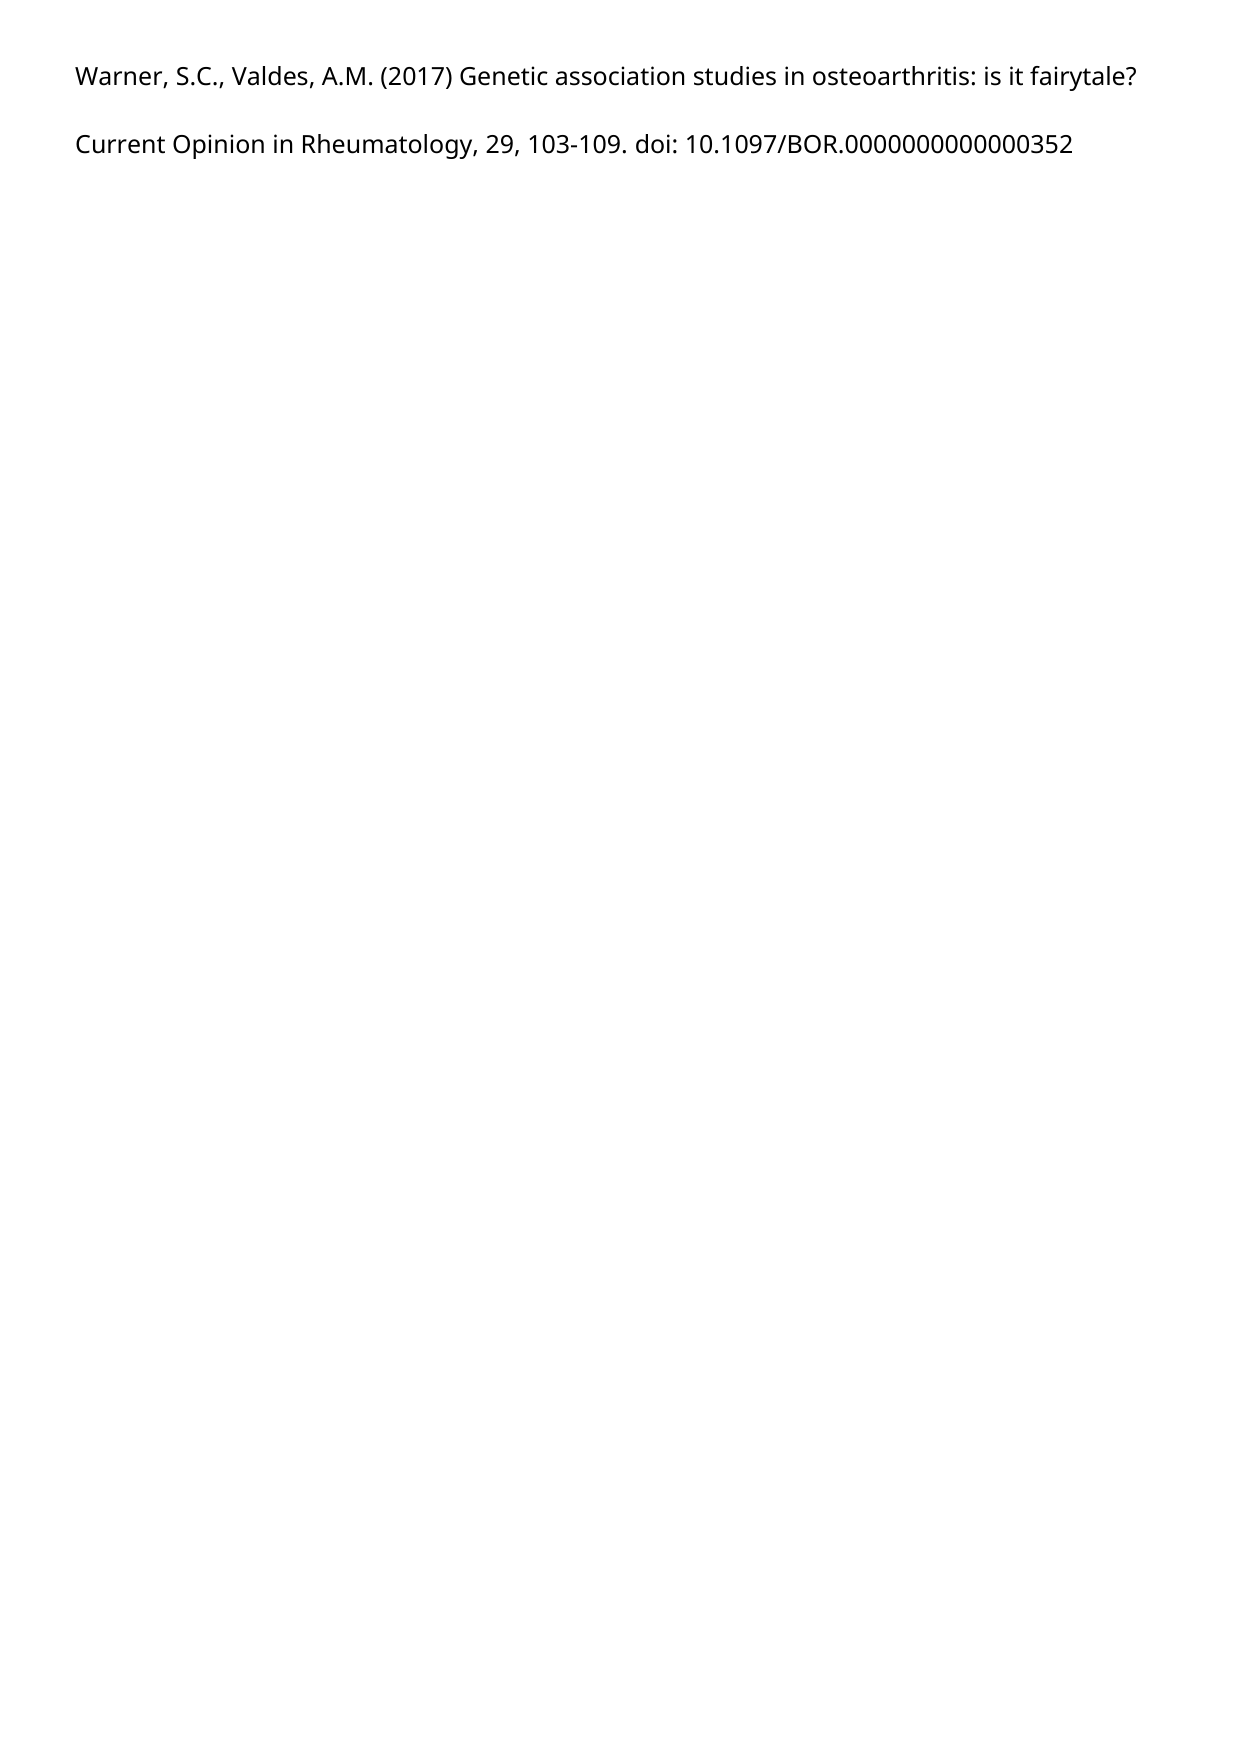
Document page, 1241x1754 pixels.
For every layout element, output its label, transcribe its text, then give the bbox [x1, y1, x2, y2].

text Warner, S.C., Valdes, A.M. (2017) Genetic association studies in osteoarthritis: is it fairytale? Current Opinion in Rheumatology, 29, 103-109. doi: 10.1097/BOR.0000000000000352 [75, 59, 1165, 161]
